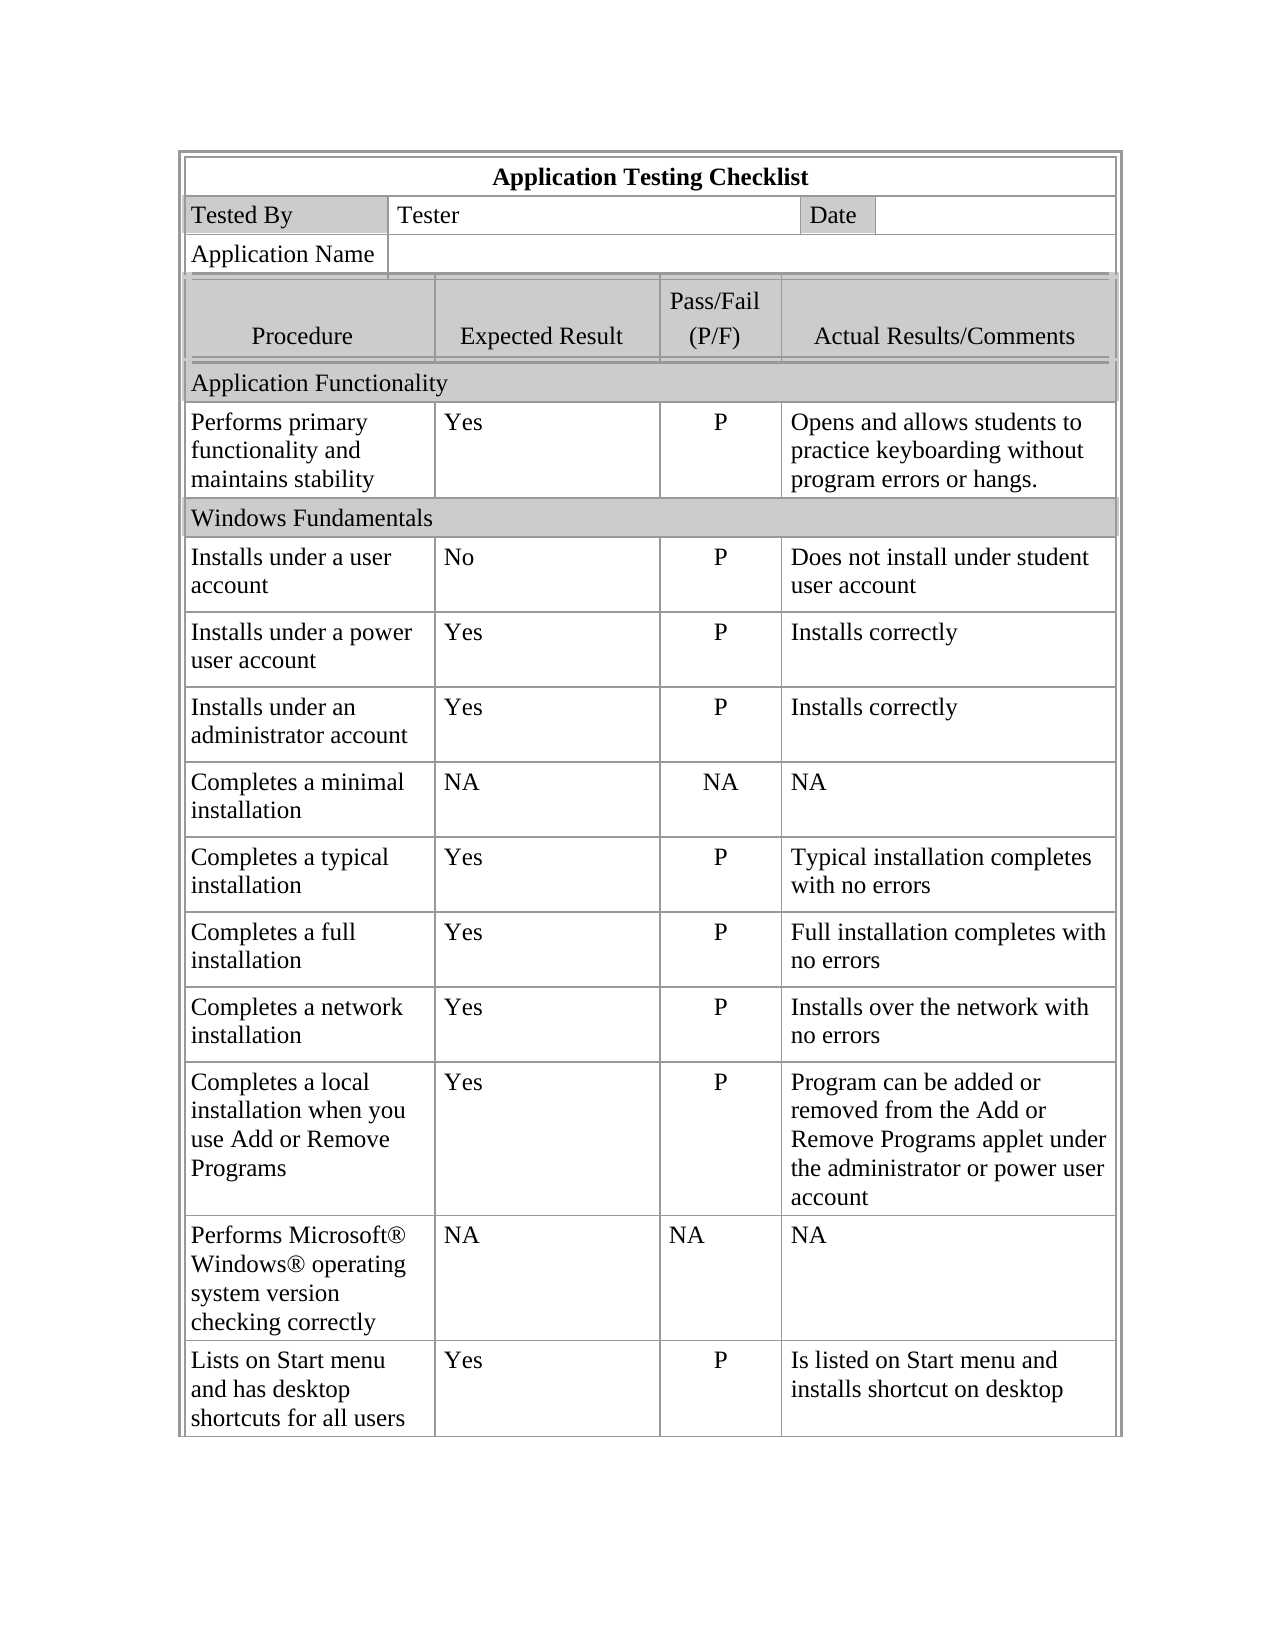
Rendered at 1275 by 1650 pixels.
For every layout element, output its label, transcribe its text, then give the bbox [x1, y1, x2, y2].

table_header Application Testing Checklist [182, 153, 1119, 195]
table_cell Yes [436, 403, 659, 497]
table_cell Performs primary functionality and maintains stability [186, 403, 434, 497]
table_cell Expected Result [436, 280, 659, 356]
table_cell Typical installation completes with no errors [782, 838, 1115, 911]
table_cell Lists on Start menu and has desktop shortcuts for all users [186, 1341, 434, 1436]
table_cell P [661, 1063, 781, 1214]
table_cell Date [801, 197, 875, 233]
table_cell Pass/Fail (P/F) [661, 280, 781, 356]
table_cell Is listed on Start menu and installs shortcut on desktop [782, 1341, 1115, 1436]
table_cell Program can be added or removed from the Add or Remove Programs applet under the administrator or power user account [782, 1063, 1115, 1214]
table_cell Tested By [186, 197, 387, 233]
table_cell Yes [436, 1341, 659, 1436]
table_cell Full installation completes with no errors [782, 913, 1115, 986]
table_cell Application Name [186, 235, 387, 272]
table_cell NA [436, 763, 659, 836]
table_cell Completes a minimal installation [186, 763, 434, 836]
table_cell Installs under an administrator account [186, 688, 434, 761]
table_cell P [661, 403, 781, 497]
table_cell Yes [436, 1063, 659, 1214]
table_cell Completes a network installation [186, 988, 434, 1061]
table_cell No [436, 538, 659, 611]
table_cell P [661, 838, 781, 911]
table_cell Tester [389, 197, 800, 233]
table_cell Yes [436, 838, 659, 911]
table_cell Yes [436, 688, 659, 761]
table_cell P [661, 538, 781, 611]
table_cell Installs under a power user account [186, 613, 434, 686]
table_cell NA [782, 763, 1115, 836]
table_cell NA [436, 1216, 659, 1339]
table_cell P [661, 613, 781, 686]
table_cell Installs over the network with no errors [782, 988, 1115, 1061]
table_cell Completes a local installation when you use Add or Remove Programs [186, 1063, 434, 1214]
table_cell Performs Microsoft® Windows® operating system version checking correctly [186, 1216, 434, 1339]
table_cell Installs correctly [782, 613, 1115, 686]
table_cell P [661, 913, 781, 986]
table_cell Actual Results/Comments [782, 272, 1119, 356]
table_cell Application Functionality [182, 356, 1119, 401]
table_cell [876, 197, 1115, 233]
table_cell Yes [436, 613, 659, 686]
table_cell Completes a full installation [186, 913, 434, 986]
table_cell Installs correctly [782, 688, 1115, 761]
table_cell NA [661, 1216, 781, 1339]
table_cell Installs under a user account [186, 538, 434, 611]
table_cell P [661, 688, 781, 761]
table_cell P [661, 988, 781, 1061]
table_cell Yes [436, 988, 659, 1061]
table_cell Windows Fundamentals [186, 499, 1115, 536]
table_cell NA [782, 1216, 1115, 1339]
table_cell [389, 235, 1115, 272]
table_cell Yes [436, 913, 659, 986]
table_cell Procedure [182, 272, 434, 356]
table_cell Opens and allows students to practice keyboarding without program errors or hangs. [782, 403, 1115, 497]
table_cell NA [661, 763, 781, 836]
table_cell Completes a typical installation [186, 838, 434, 911]
table_cell P [661, 1341, 781, 1436]
table_cell Does not install under student user account [782, 538, 1115, 611]
